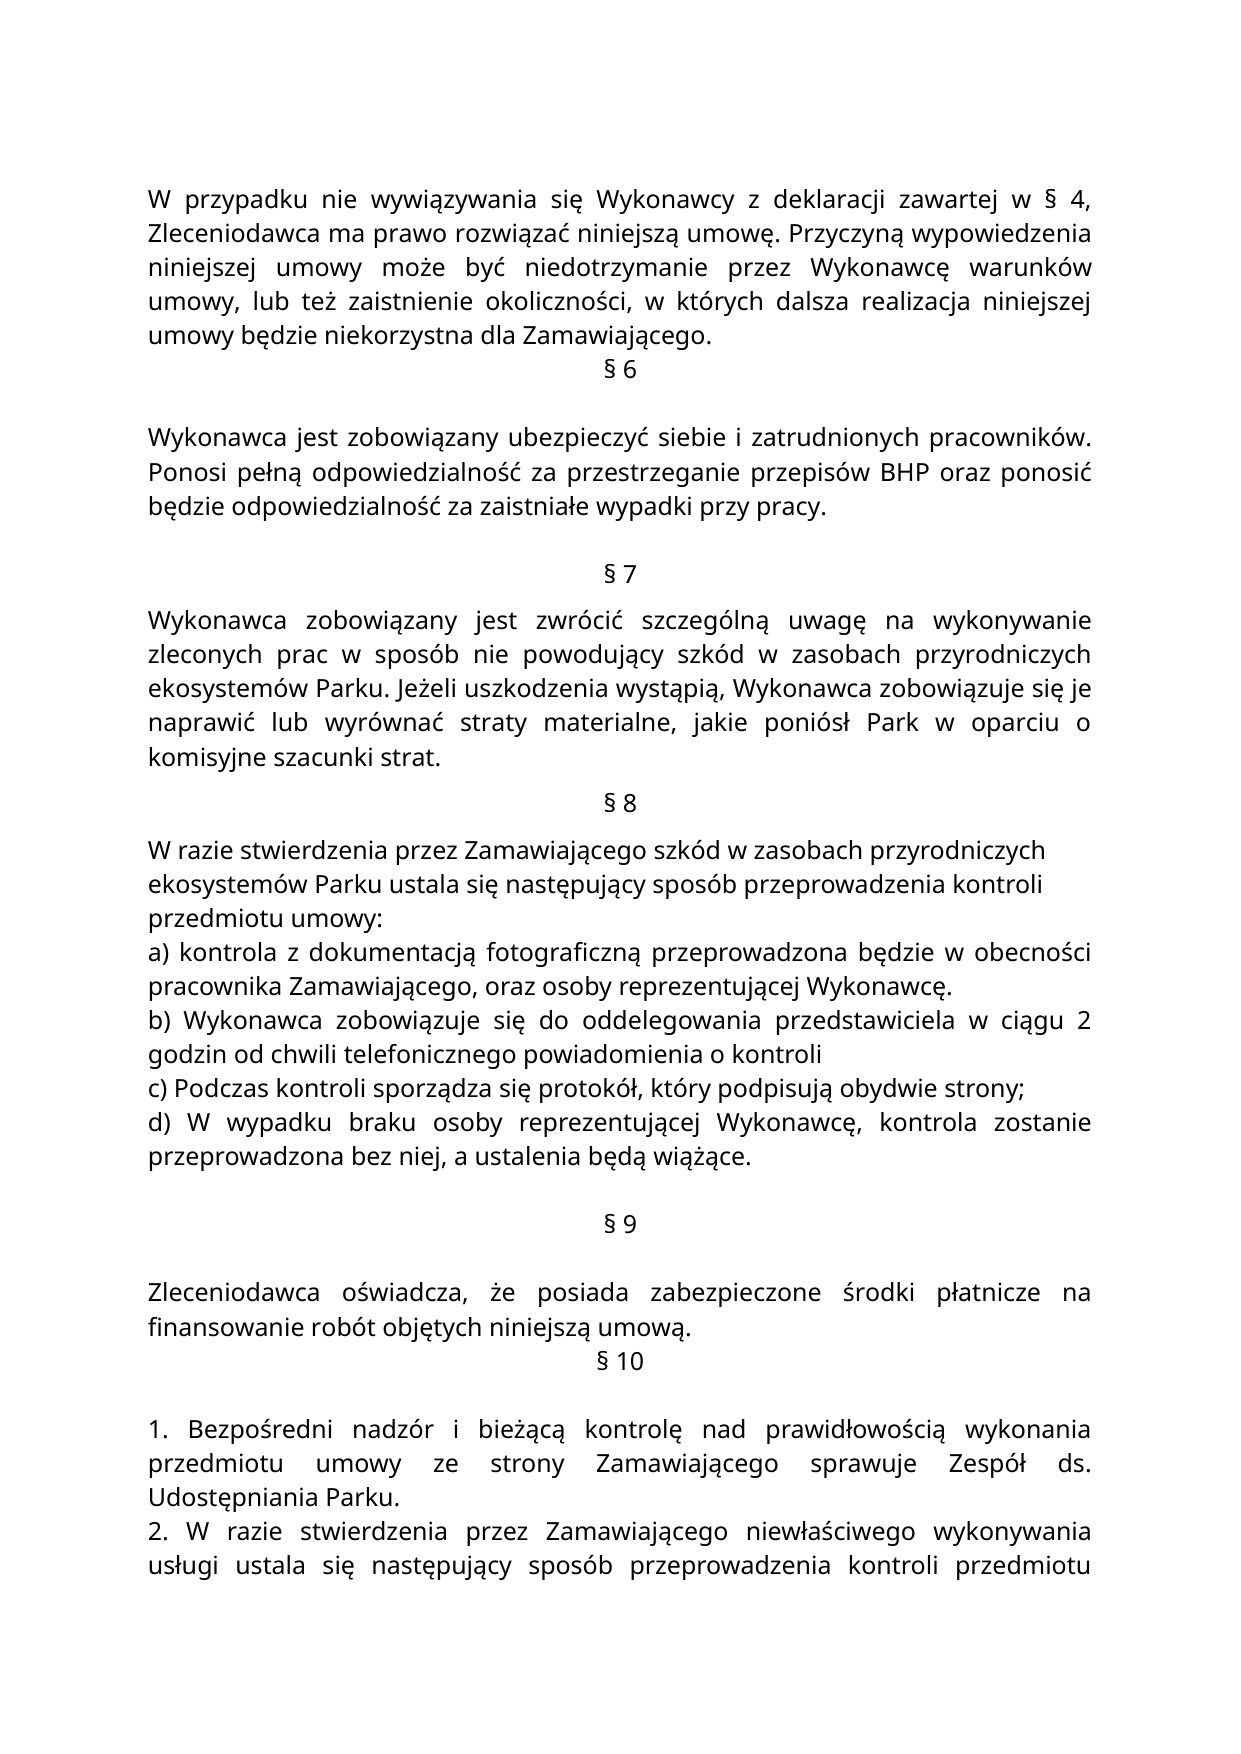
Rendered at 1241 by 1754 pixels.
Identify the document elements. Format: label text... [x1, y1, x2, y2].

text § 8 [148, 786, 1093, 820]
text § 7 [148, 556, 1093, 590]
text § 6 [148, 352, 1093, 386]
text a) kontrola z dokumentacją fotograficzną przeprowadzona będzie w obecności pracownika Zamawiającego, oraz osoby reprezentującej Wykonawcę. [148, 934, 1093, 1003]
text Zleceniodawca oświadcza, że posiada zabezpieczone środki płatnicze na finansowanie robót objętych niniejszą umową. [148, 1275, 1093, 1343]
text Wykonawca zobowiązany jest zwrócić szczególną uwagę na wykonywanie zleconych prac w sposób nie powodujący szkód w zasobach przyrodniczych ekosystemów Parku. Jeżeli uszkodzenia wystąpią, Wykonawca zobowiązuje się je naprawić lub wyrównać straty materialne, jakie poniósł Park w oparciu o komisyjne szacunki strat. [148, 603, 1093, 773]
text Wykonawca jest zobowiązany ubezpieczyć siebie i zatrudnionych pracowników. Ponosi pełną odpowiedzialność za przestrzeganie przepisów BHP oraz ponosić będzie odpowiedzialność za zaistniałe wypadki przy pracy. [148, 420, 1093, 522]
text c) Podczas kontroli sporządza się protokół, który podpisują obydwie strony; [148, 1071, 1093, 1105]
text W przypadku nie wywiązywania się Wykonawcy z deklaracji zawartej w § 4, Zleceniodawca ma prawo rozwiązać niniejszą umowę. Przyczyną wypowiedzenia niniejszej umowy może być niedotrzymanie przez Wykonawcę warunków umowy, lub też zaistnienie okoliczności, w których dalsza realizacja niniejszej umowy będzie niekorzystna dla Zamawiającego. [148, 182, 1093, 352]
text b) Wykonawca zobowiązuje się do oddelegowania przedstawiciela w ciągu 2 godzin od chwili telefonicznego powiadomienia o kontroli [148, 1003, 1093, 1071]
text W razie stwierdzenia przez Zamawiającego szkód w zasobach przyrodniczych ekosystemów Parku ustala się następujący sposób przeprowadzenia kontroli przedmiotu umowy: [148, 832, 1093, 934]
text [148, 1513, 1093, 1582]
text § 9 [148, 1207, 1093, 1241]
text § 10 [148, 1343, 1093, 1377]
text d) W wypadku braku osoby reprezentującej Wykonawcę, kontrola zostanie przeprowadzona bez niej, a ustalenia będą wiążące. [148, 1105, 1093, 1173]
text 1. Bezpośredni nadzór i bieżącą kontrolę nad prawidłowością wykonania przedmiotu umowy ze strony Zamawiającego sprawuje Zespół ds. Udostępniania Parku. [148, 1411, 1093, 1513]
